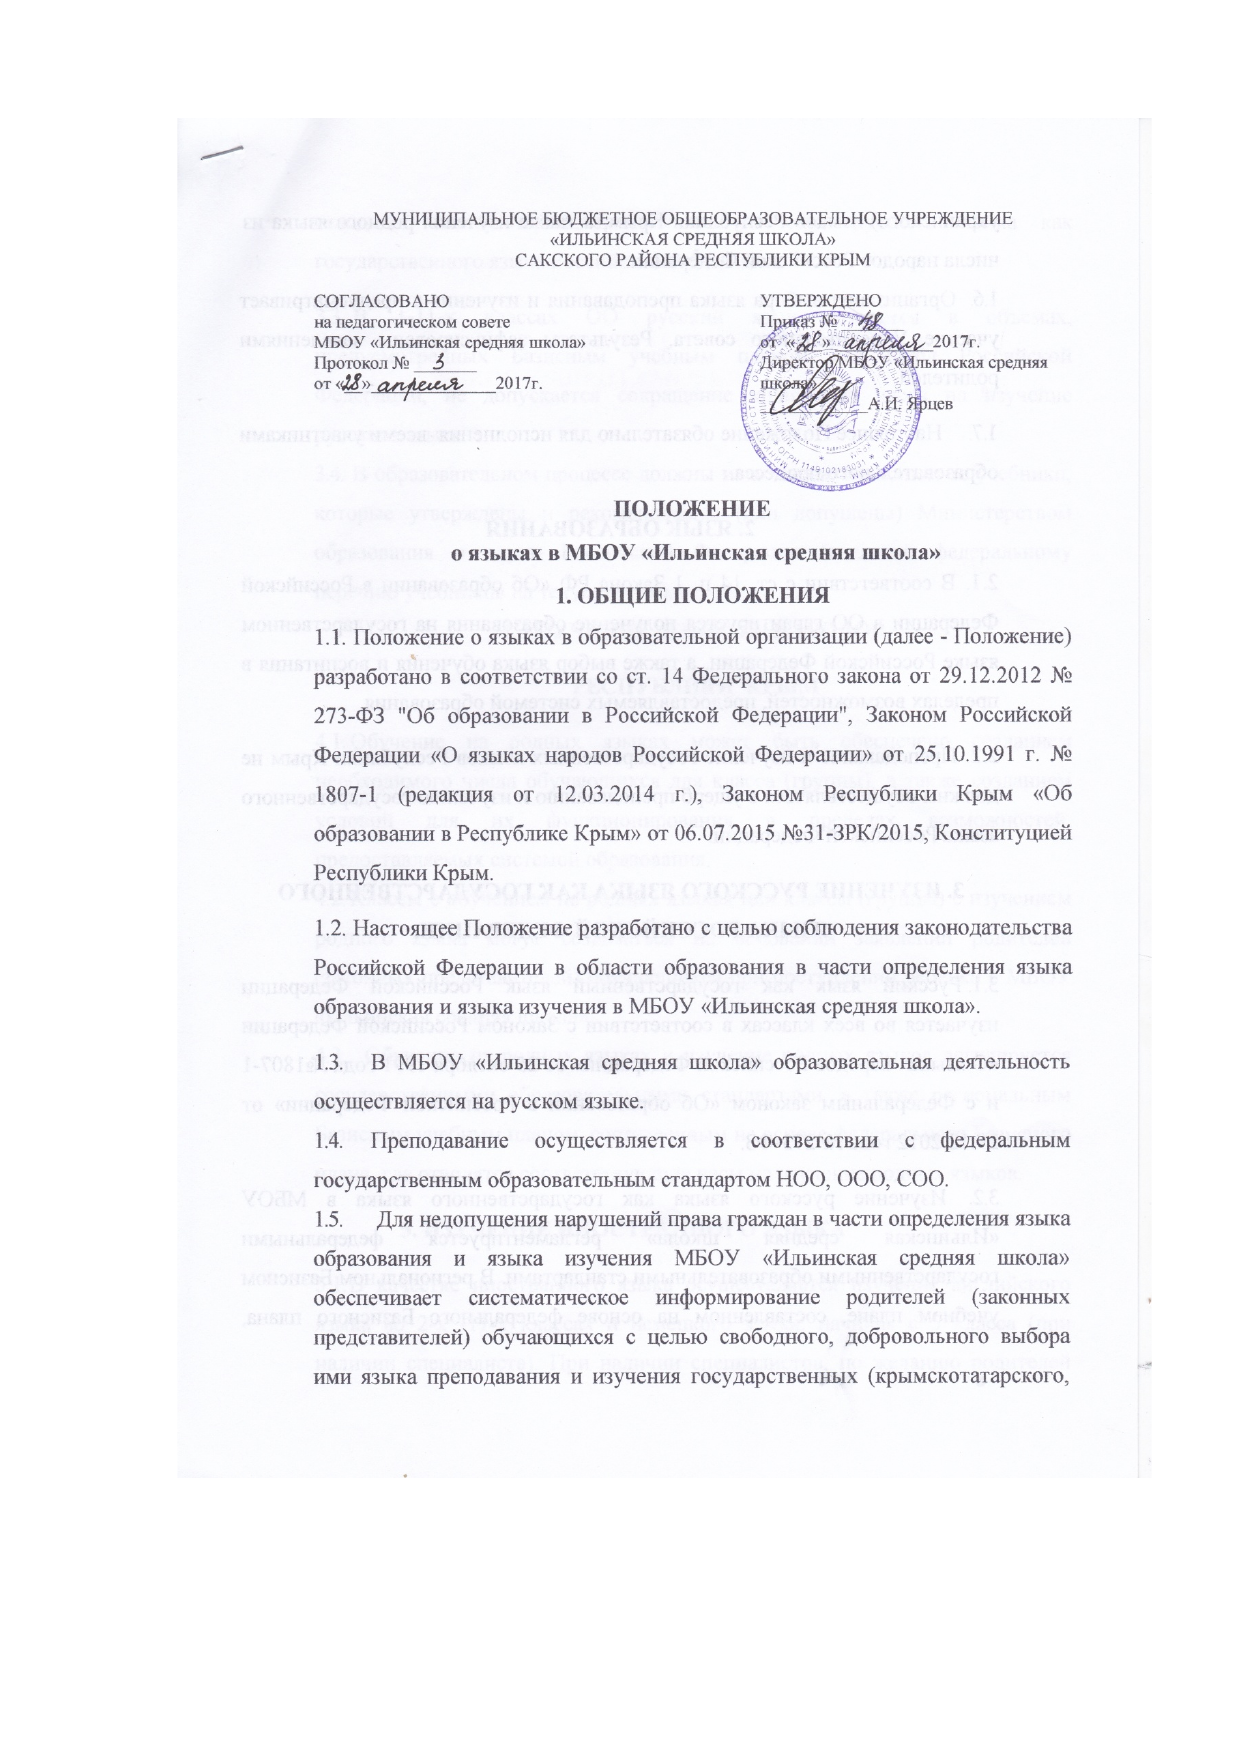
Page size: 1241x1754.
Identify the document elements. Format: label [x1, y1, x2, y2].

picture [177, 118, 1152, 1478]
